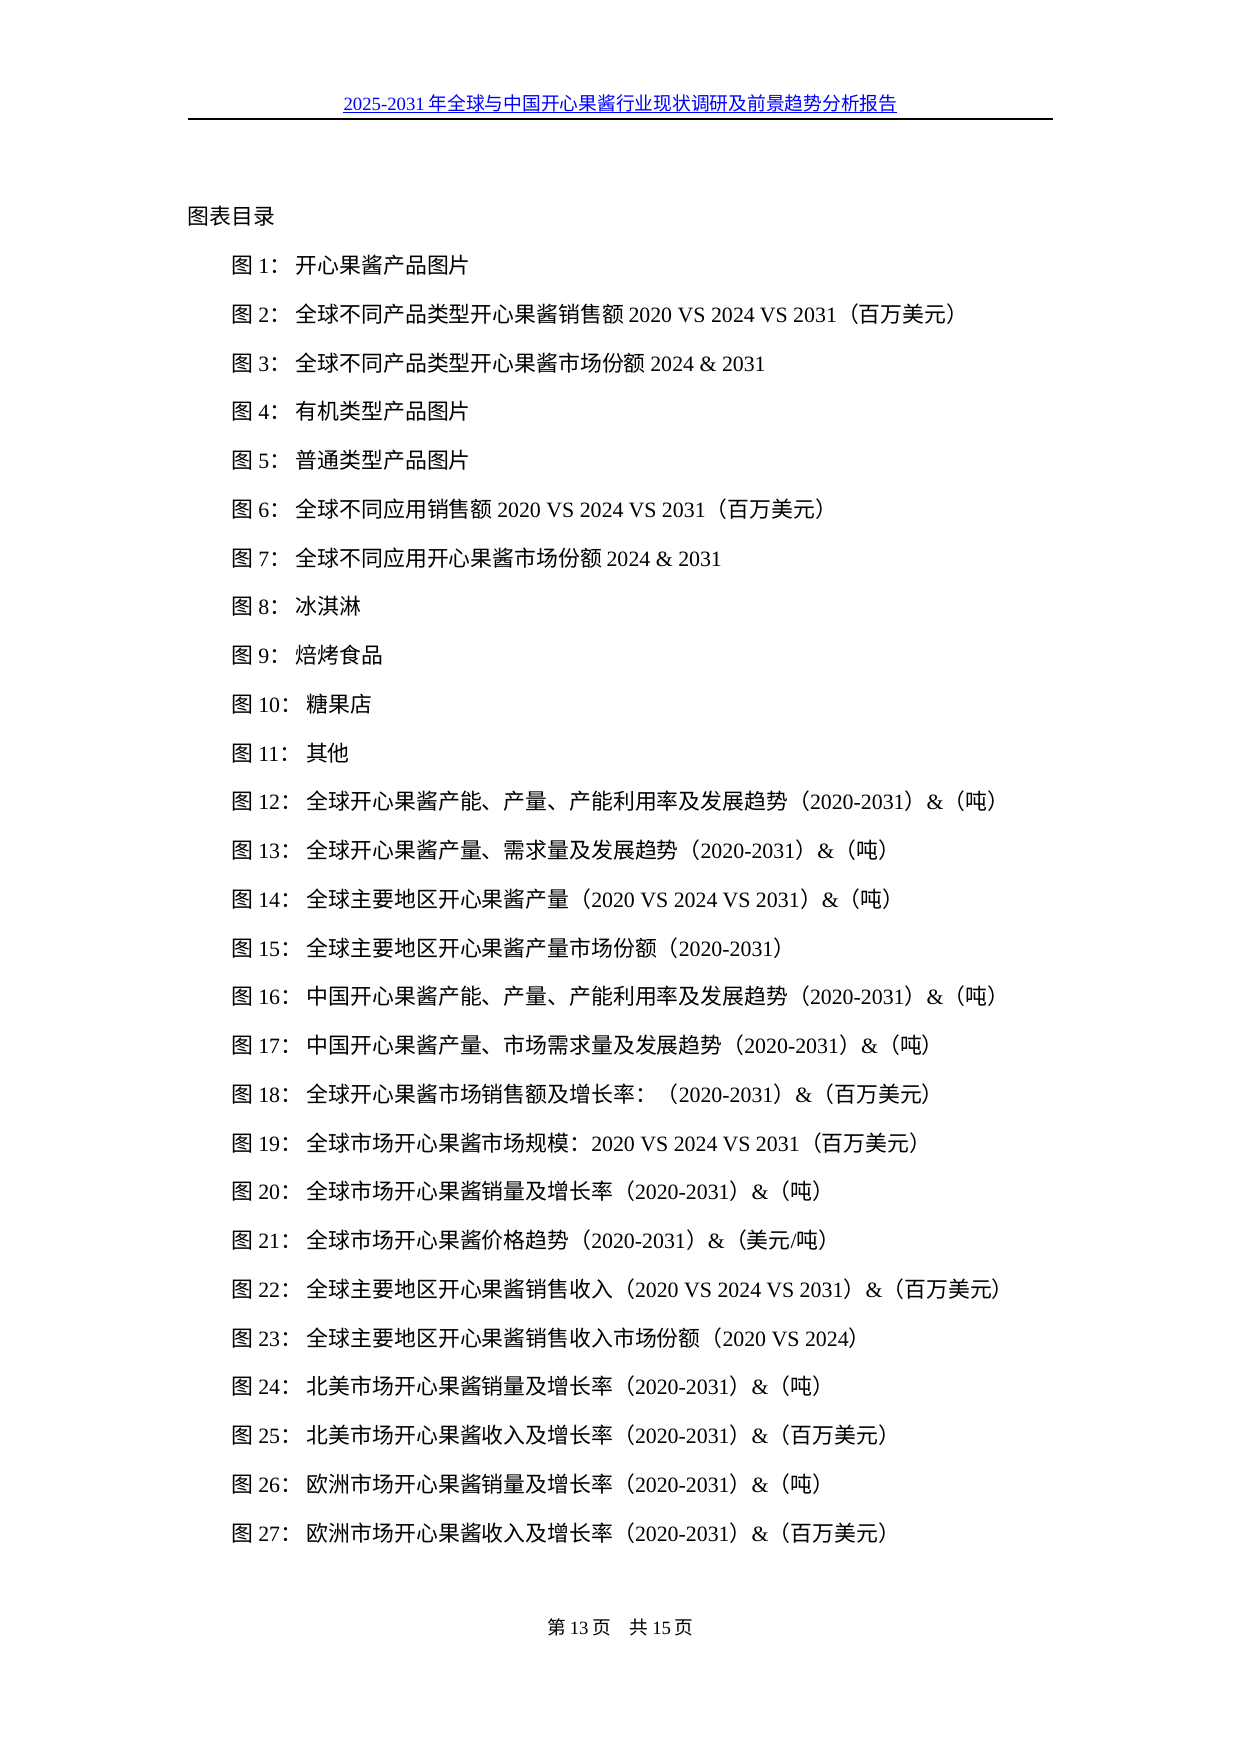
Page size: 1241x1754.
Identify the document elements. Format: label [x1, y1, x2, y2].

text [187, 150, 1053, 1548]
